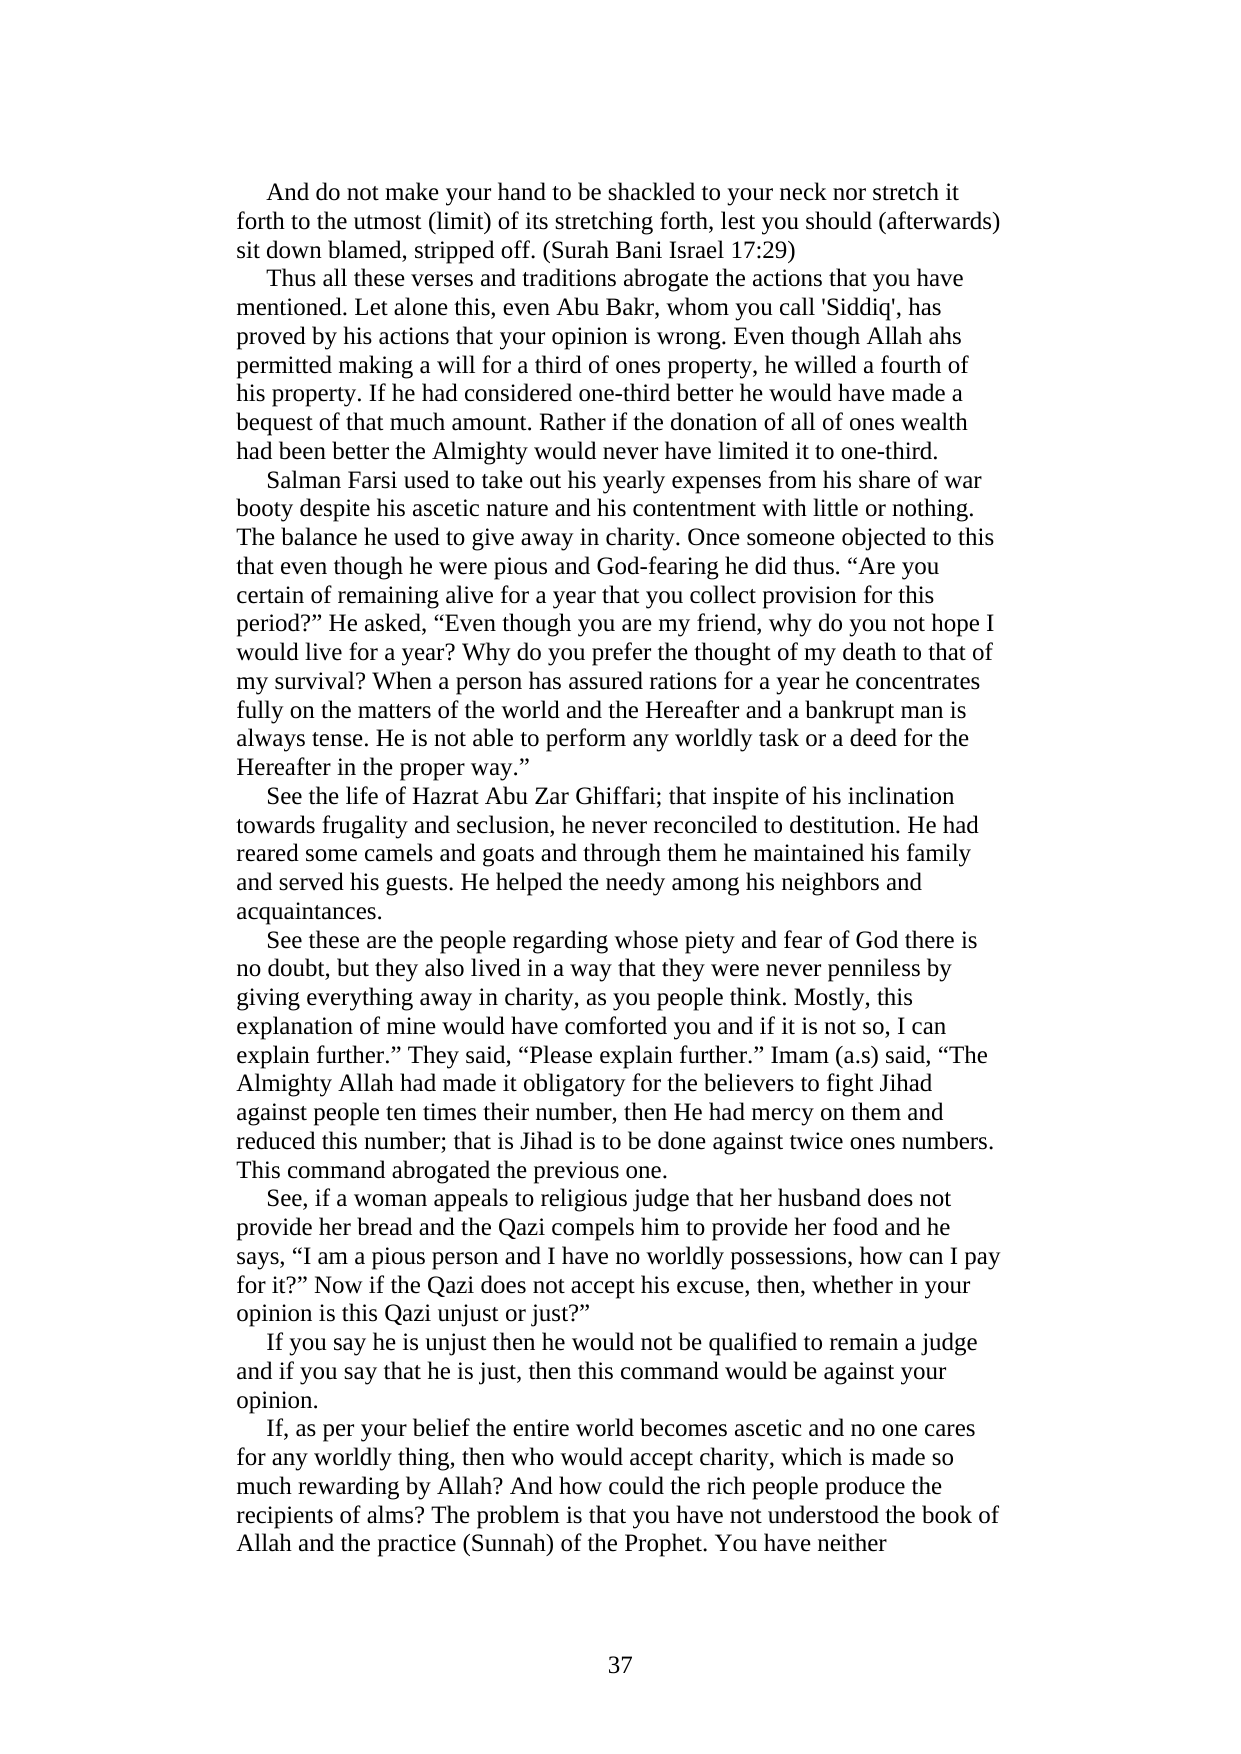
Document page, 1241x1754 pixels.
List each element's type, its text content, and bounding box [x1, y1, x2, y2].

text Thus all these verses and traditions abrogate the actions that you have mentioned. Let alone this, even Abu Bakr, whom you call 'Siddiq', has proved by his actions that your opinion is wrong. Even though Allah ahs permitted making a will for a third of ones property, he willed a fourth of his property. If he had considered one-third better he would have made a bequest of that much amount. Rather if the donation of all of ones wealth had been better the Almighty would never have limited it to one-third. [236, 263, 1004, 465]
text If you say he is unjust then he would not be qualified to remain a judge and if you say that he is just, then this command would be against your opinion. [236, 1327, 1004, 1413]
text And do not make your hand to be shackled to your neck nor stretch it forth to the utmost (limit) of its stretching forth, lest you should (afterwards) sit down blamed, stripped off. (Surah Bani Israel 17:29) [236, 177, 1004, 263]
text Salman Farsi used to take out his yearly expenses from his share of war booty despite his ascetic nature and his contentment with little or nothing. The balance he used to give away in charity. Once someone objected to this that even though he were pious and God-fearing he did thus. “Are you certain of remaining alive for a year that you collect provision for this period?” He asked, “Even though you are my friend, why do you not hope I would live for a year? Why do you prefer the thought of my death to that of my survival? When a person has assured rations for a year he concentrates fully on the matters of the world and the Hereafter and a bankrupt man is always tense. He is not able to perform any worldly task or a deed for the Hereafter in the proper way.” [236, 465, 1004, 781]
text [236, 1413, 1004, 1557]
text See these are the people regarding whose piety and fear of God there is no doubt, but they also lived in a way that they were never penniless by giving everything away in charity, as you people think. Mostly, this explanation of mine would have comforted you and if it is not so, I can explain further.” They said, “Please explain further.” Imam (a.s) said, “The Almighty Allah had made it obligatory for the believers to fight Jihad against people ten times their number, then He had mercy on them and reduced this number; that is Jihad is to be done against twice ones numbers. This command abrogated the previous one. [236, 925, 1004, 1183]
text See, if a woman appeals to religious judge that her husband does not provide her bread and the Qazi compels him to provide her food and he says, “I am a pious person and I have no worldly possessions, how can I pay for it?” Now if the Qazi does not accept his excuse, then, whether in your opinion is this Qazi unjust or just?” [236, 1183, 1004, 1327]
text See the life of Hazrat Abu Zar Ghiffari; that inspite of his inclination towards frugality and seclusion, he never reconciled to destitution. He had reared some camels and goats and through them he maintained his family and served his guests. He helped the needy among his neighbors and acquaintances. [236, 781, 1004, 925]
